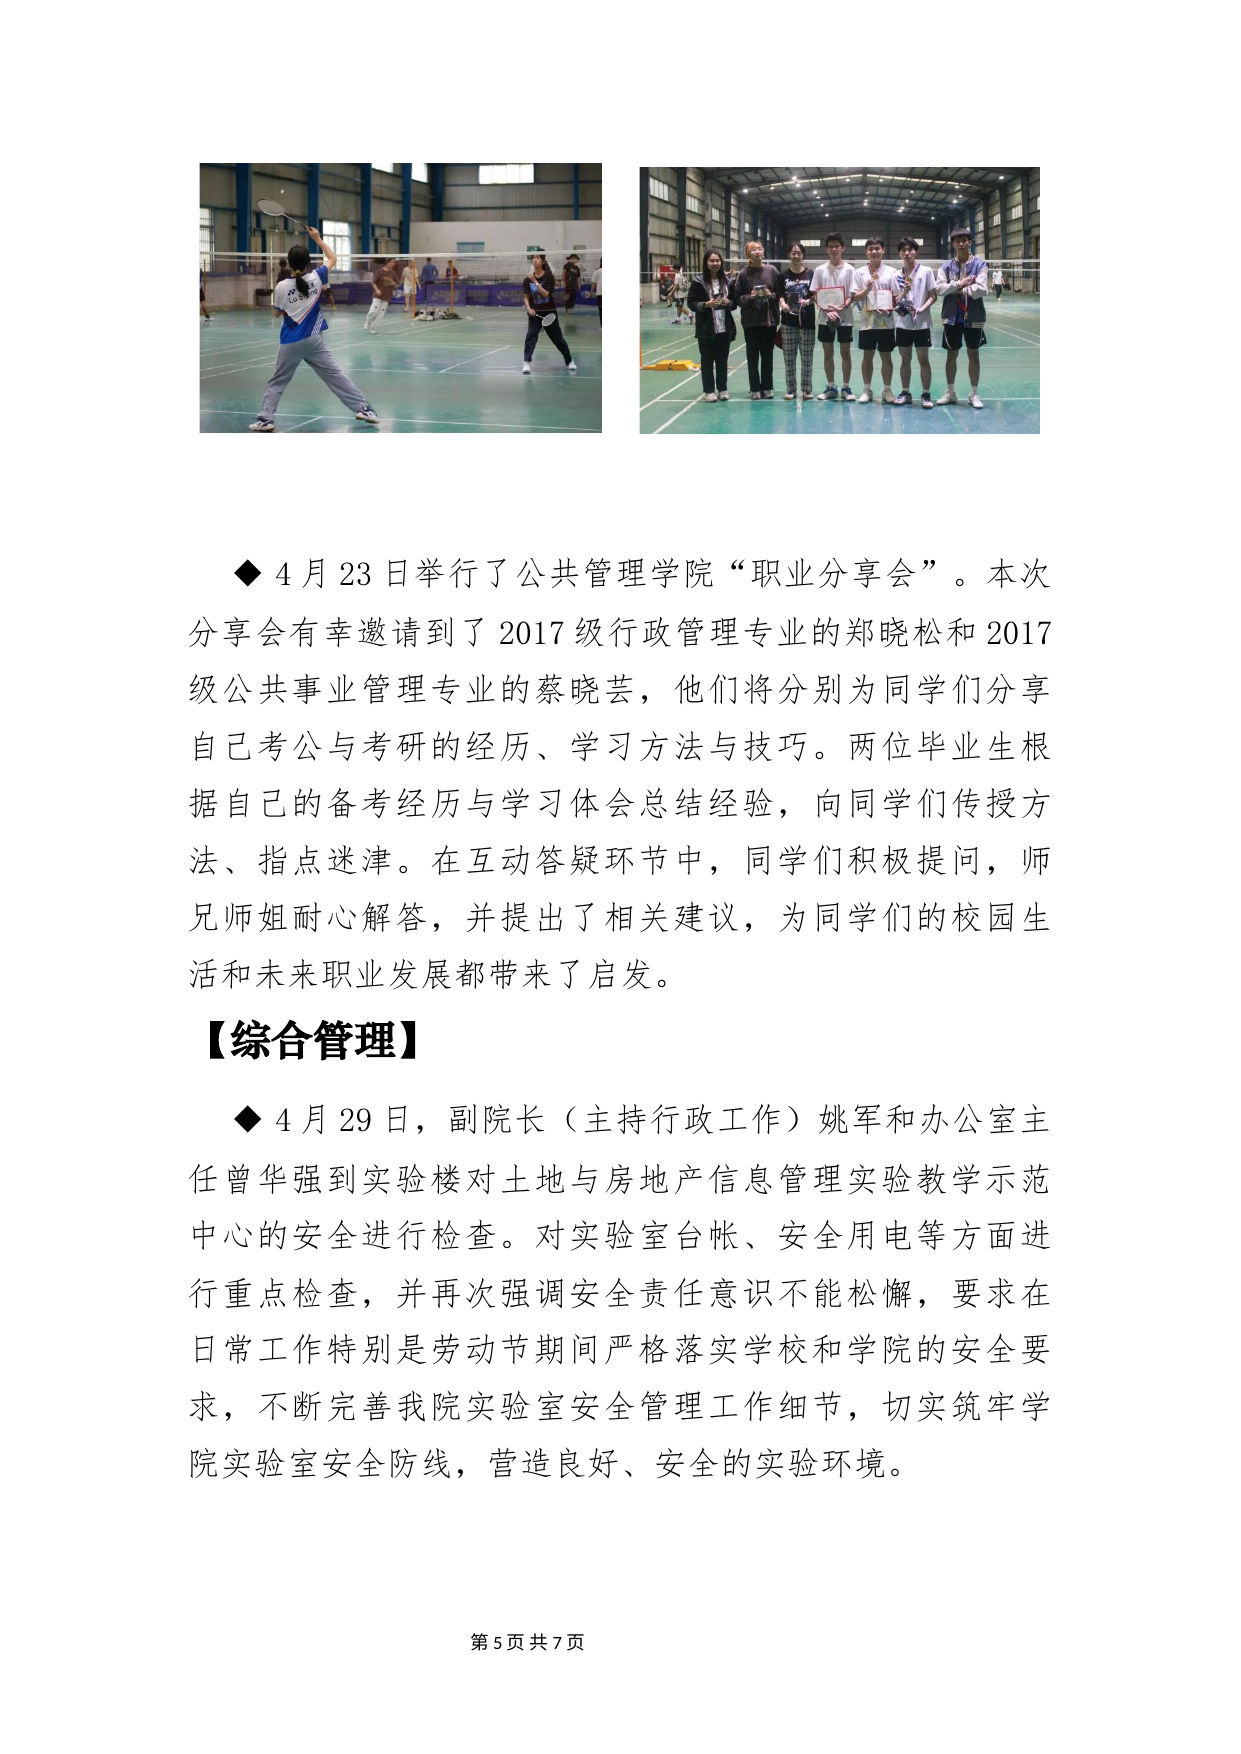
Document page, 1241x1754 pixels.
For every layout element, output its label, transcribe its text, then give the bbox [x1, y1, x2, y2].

list 4月23日举行了公共管理学院“职业分享会”。本次分享会有幸邀请到了2017级行政管理专业的郑晓松和2017级公共事业管理专业的蔡晓芸，他们将分别为同学们分享自己考公与考研的经历、学习方法与技巧。两位毕业生根据自己的备考经历与学习体会总结经验，向同学们传授方法、指点迷津。在互动答疑环节中，同学们积极提问，师兄师姐耐心解答，并提出了相关建议，为同学们的校园生活和未来职业发展都带来了启发。 [186, 552, 1053, 991]
text 【综合管理】 [187, 1010, 1053, 1066]
picture [199, 163, 602, 433]
list 4月29日，副院长（主持行政工作）姚军和办公室主任曾华强到实验楼对土地与房地产信息管理实验教学示范中心的安全进行检查。对实验室台帐、安全用电等方面进行重点检查，并再次强调安全责任意识不能松懈，要求在日常工作特别是劳动节期间严格落实学校和学院的安全要求，不断完善我院实验室安全管理工作细节，切实筑牢学院实验室安全防线，营造良好、安全的实验环境。 [186, 1098, 1053, 1481]
picture [639, 167, 1040, 434]
